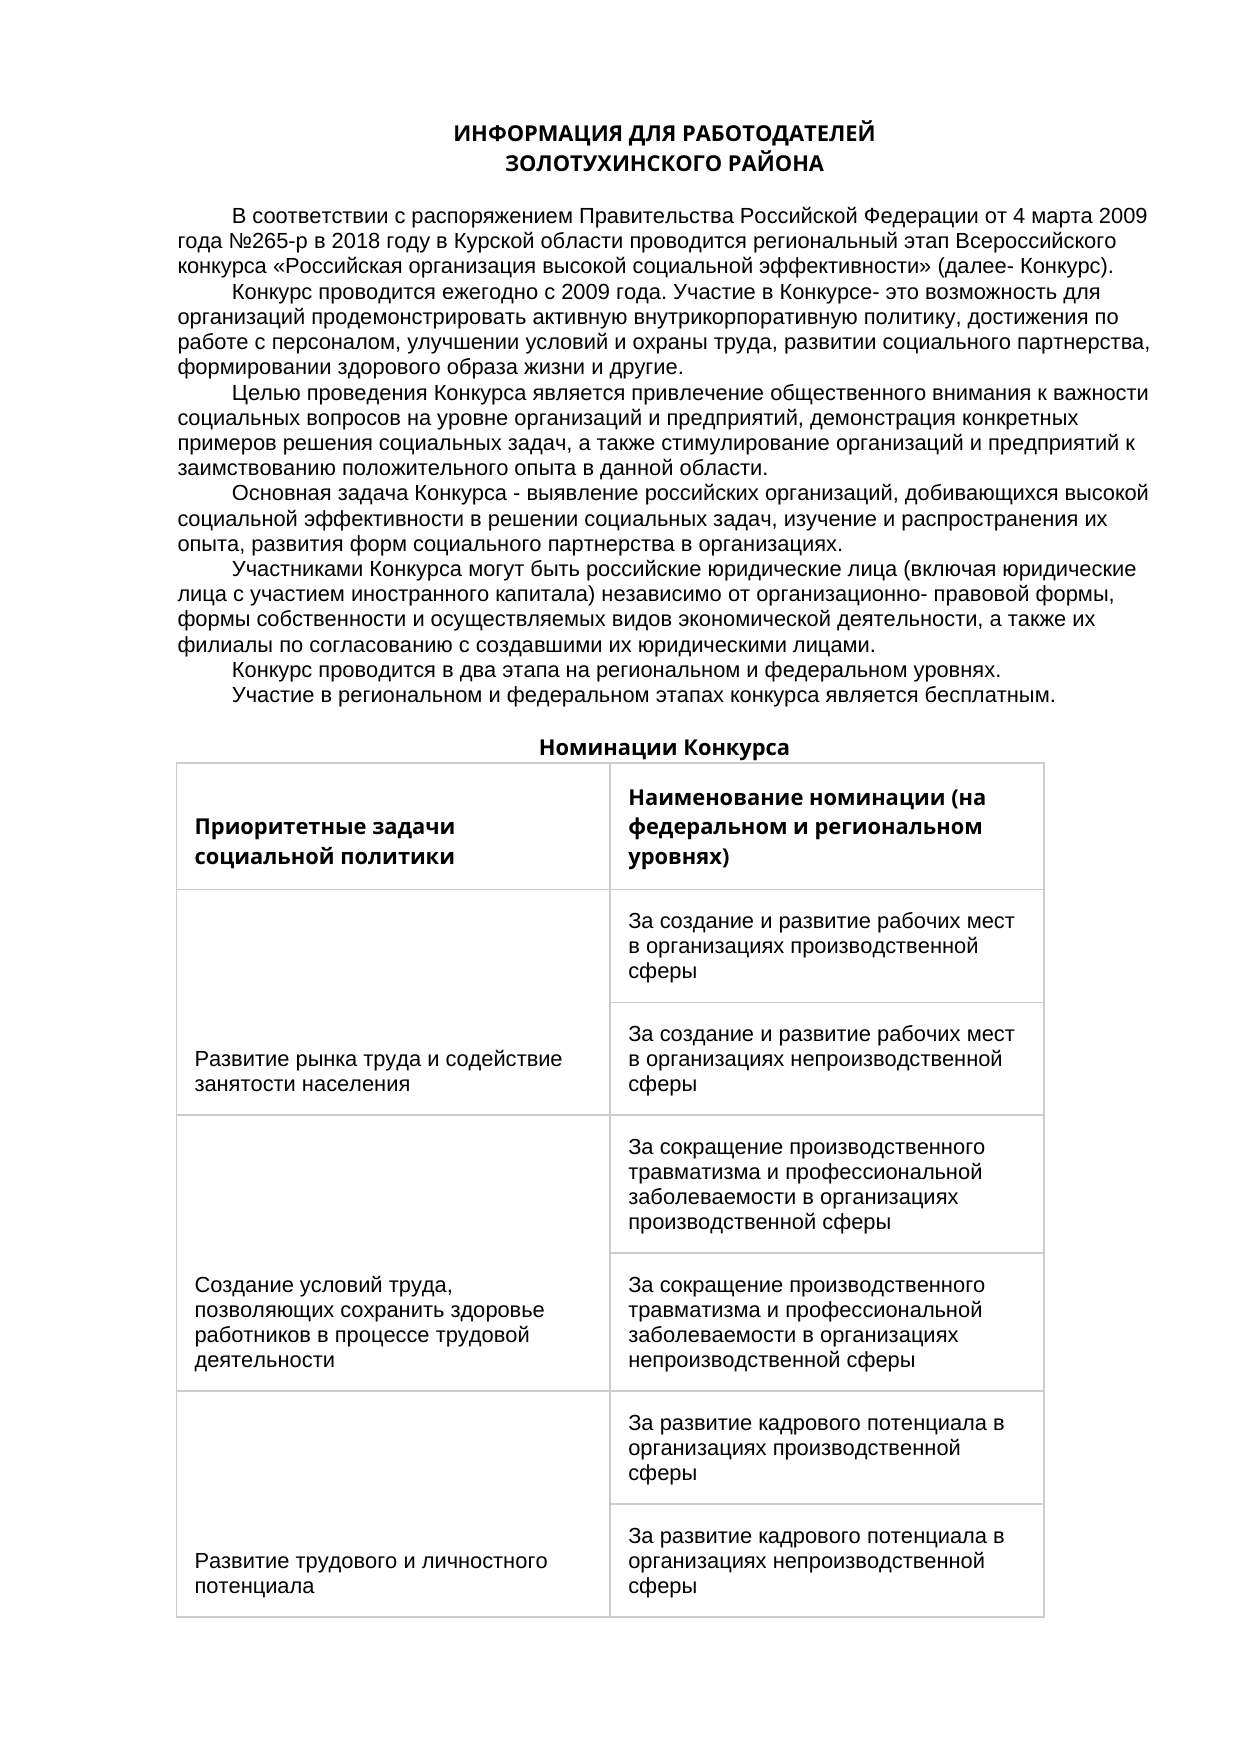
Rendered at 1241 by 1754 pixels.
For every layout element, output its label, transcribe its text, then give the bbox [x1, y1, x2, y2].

table_cell Создание условий труда, позволяющих сохранить здоровье работников в процессе трудовой деятельности [177, 1116, 609, 1390]
table_cell За сокращение производственного травматизма и профессиональной заболеваемости в организациях непроизводственной сферы [611, 1254, 1043, 1390]
text Участие в региональном и федеральном этапах конкурса является бесплатным. [177, 682, 1152, 707]
text Целью проведения Конкурса является привлечение общественного внимания к важности социальных вопросов на уровне организаций и предприятий, демонстрация конкретных примеров решения социальных задач, а также стимулирование организаций и предприятий к заимствованию положительного опыта в данной области. [177, 379, 1152, 480]
table_cell За создание и развитие рабочих мест в организациях производственной сферы [611, 890, 1043, 1001]
text Участниками Конкурса могут быть российские юридические лица (включая юридические лица с участием иностранного капитала) независимо от организационно- правовой формы, формы собственности и осуществляемых видов экономической деятельности, а также их филиалы по согласованию с создавшими их юридическими лицами. [177, 556, 1152, 657]
text ИНФОРМАЦИЯ ДЛЯ РАБОТОДАТЕЛЕЙ [177, 118, 1152, 148]
table_header Приоритетные задачи социальной политики [177, 764, 609, 889]
text Основная задача Конкурса - выявление российских организаций, добивающихся высокой социальной эффективности в решении социальных задач, изучение и распространения их опыта, развития форм социального партнерства в организациях. [177, 480, 1152, 556]
table_cell За развитие кадрового потенциала в организациях непроизводственной сферы [611, 1505, 1043, 1616]
table_cell За создание и развитие рабочих мест в организациях непроизводственной сферы [611, 1003, 1043, 1114]
text Номинации Конкурса [177, 732, 1152, 762]
table_cell За развитие кадрового потенциала в организациях производственной сферы [611, 1392, 1043, 1503]
table_cell Развитие рынка труда и содействие занятости населения [177, 890, 609, 1114]
table_cell За сокращение производственного травматизма и профессиональной заболеваемости в организациях производственной сферы [611, 1116, 1043, 1252]
text ЗОЛОТУХИНСКОГО РАЙОНА [177, 148, 1152, 178]
table_header Наименование номинации (на федеральном и региональном уровнях) [611, 764, 1043, 889]
text Конкурс проводится в два этапа на региональном и федеральном уровнях. [177, 657, 1152, 682]
text Конкурс проводится ежегодно с 2009 года. Участие в Конкурсе- это возможность для организаций продемонстрировать активную внутрикорпоративную политику, достижения по работе с персоналом, улучшении условий и охраны труда, развитии социального партнерства, формировании здорового образа жизни и другие. [177, 278, 1152, 379]
table_cell Развитие трудового и личностного потенциала [177, 1392, 609, 1616]
text В соответствии с распоряжением Правительства Российской Федерации от 4 марта 2009 года №265-р в 2018 году в Курской области проводится региональный этап Всероссийского конкурса «Российская организация высокой социальной эффективности» (далее- Конкурс). [177, 203, 1152, 278]
